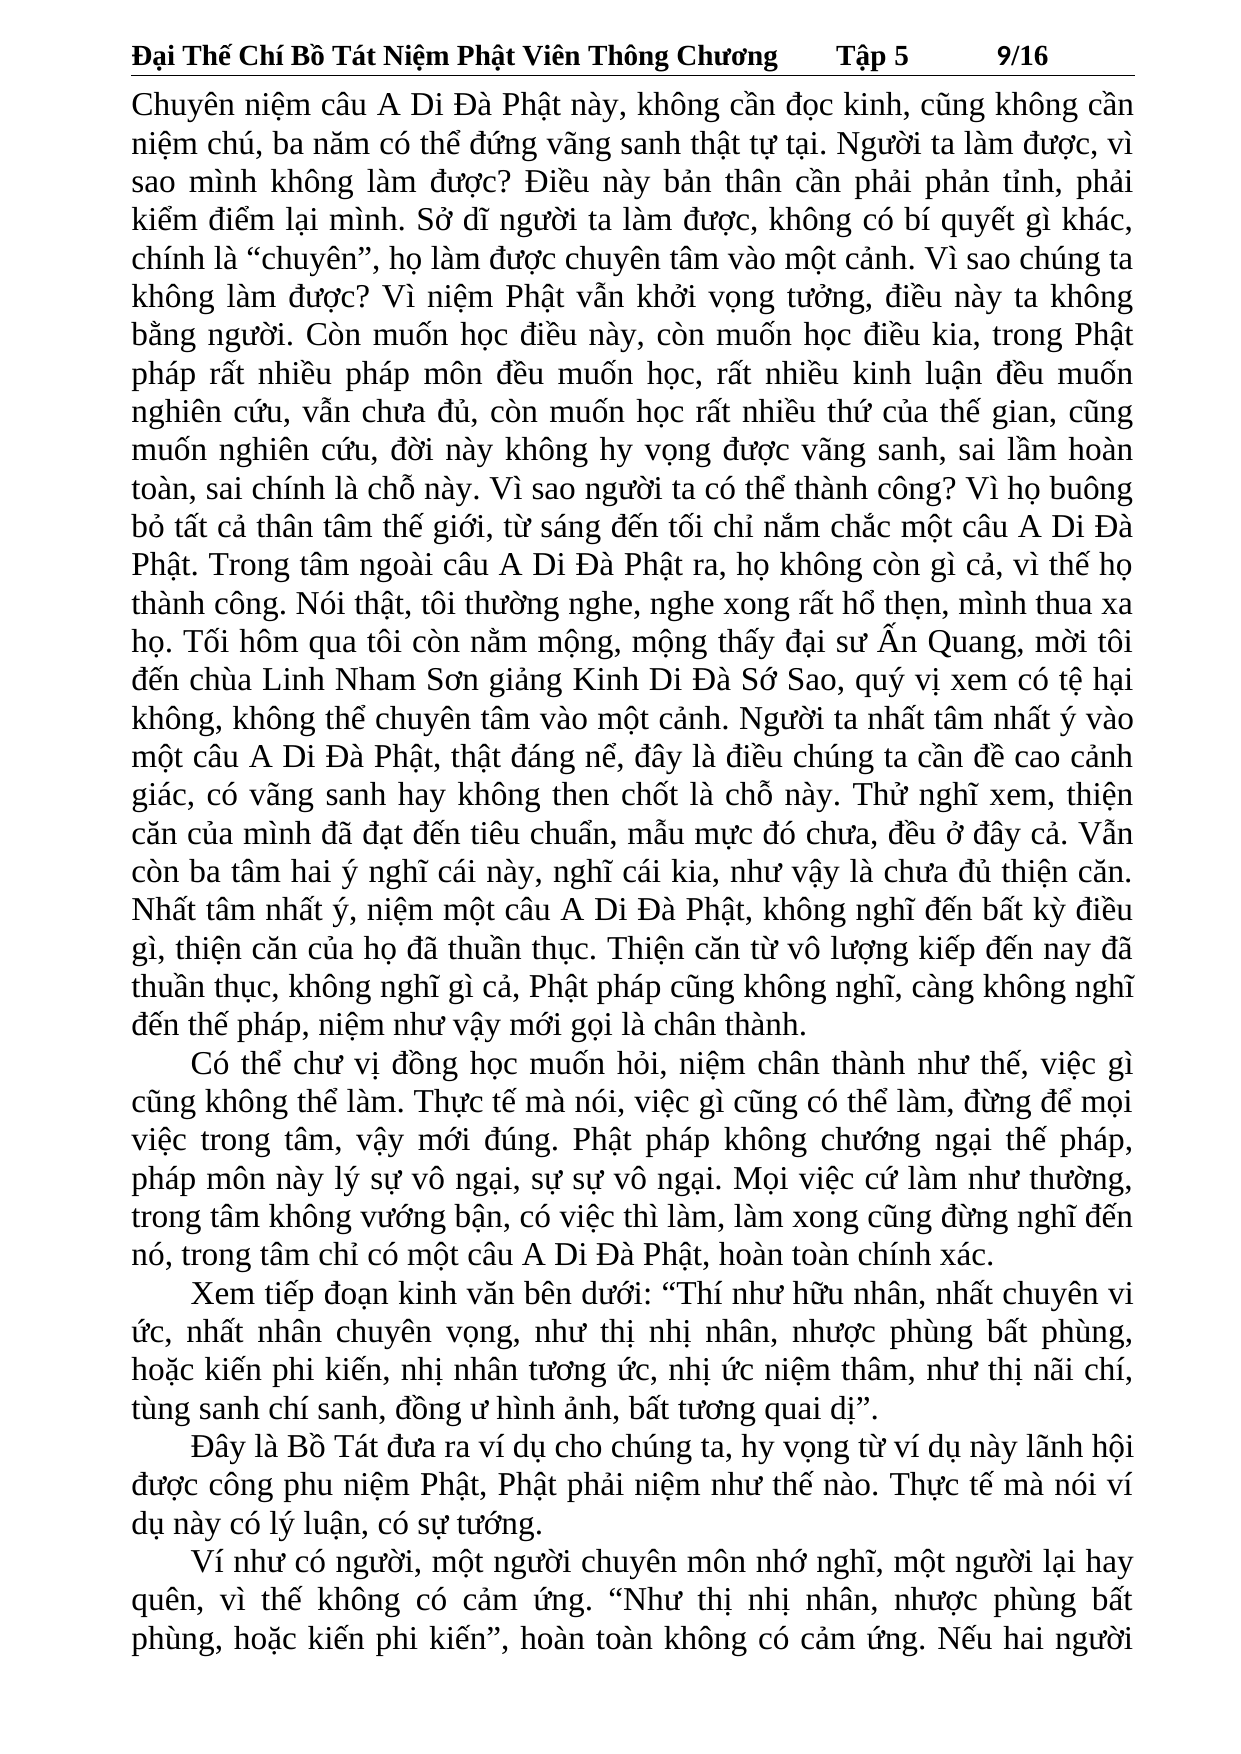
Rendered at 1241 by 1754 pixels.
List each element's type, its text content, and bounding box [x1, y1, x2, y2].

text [131, 1541, 1135, 1656]
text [131, 85, 1135, 1043]
text Xem tiếp đoạn kinh văn bên dưới: “Thí như hữu nhân, nhất chuyên vi ức, nhất nhân chuyên vọng, như thị nhị nhân, nhược phùng bất phùng, hoặc kiến phi kiến, nhị nhân tương ức, nhị ức niệm thâm, như thị nãi chí, tùng sanh chí sanh, đồng ư hình ảnh, bất tương quai dị”. [131, 1273, 1135, 1426]
text Đây là Bồ Tát đưa ra ví dụ cho chúng ta, hy vọng từ ví dụ này lãnh hội được công phu niệm Phật, Phật phải niệm như thế nào. Thực tế mà nói ví dụ này có lý luận, có sự tướng. [131, 1426, 1135, 1541]
text Có thể chư vị đồng học muốn hỏi, niệm chân thành như thế, việc gì cũng không thể làm. Thực tế mà nói, việc gì cũng có thể làm, đừng để mọi việc trong tâm, vậy mới đúng. Phật pháp không chướng ngại thế pháp, pháp môn này lý sự vô ngại, sự sự vô ngại. Mọi việc cứ làm như thường, trong tâm không vướng bận, có việc thì làm, làm xong cũng đừng nghĩ đến nó, trong tâm chỉ có một câu A Di Đà Phật, hoàn toàn chính xác. [131, 1043, 1135, 1273]
